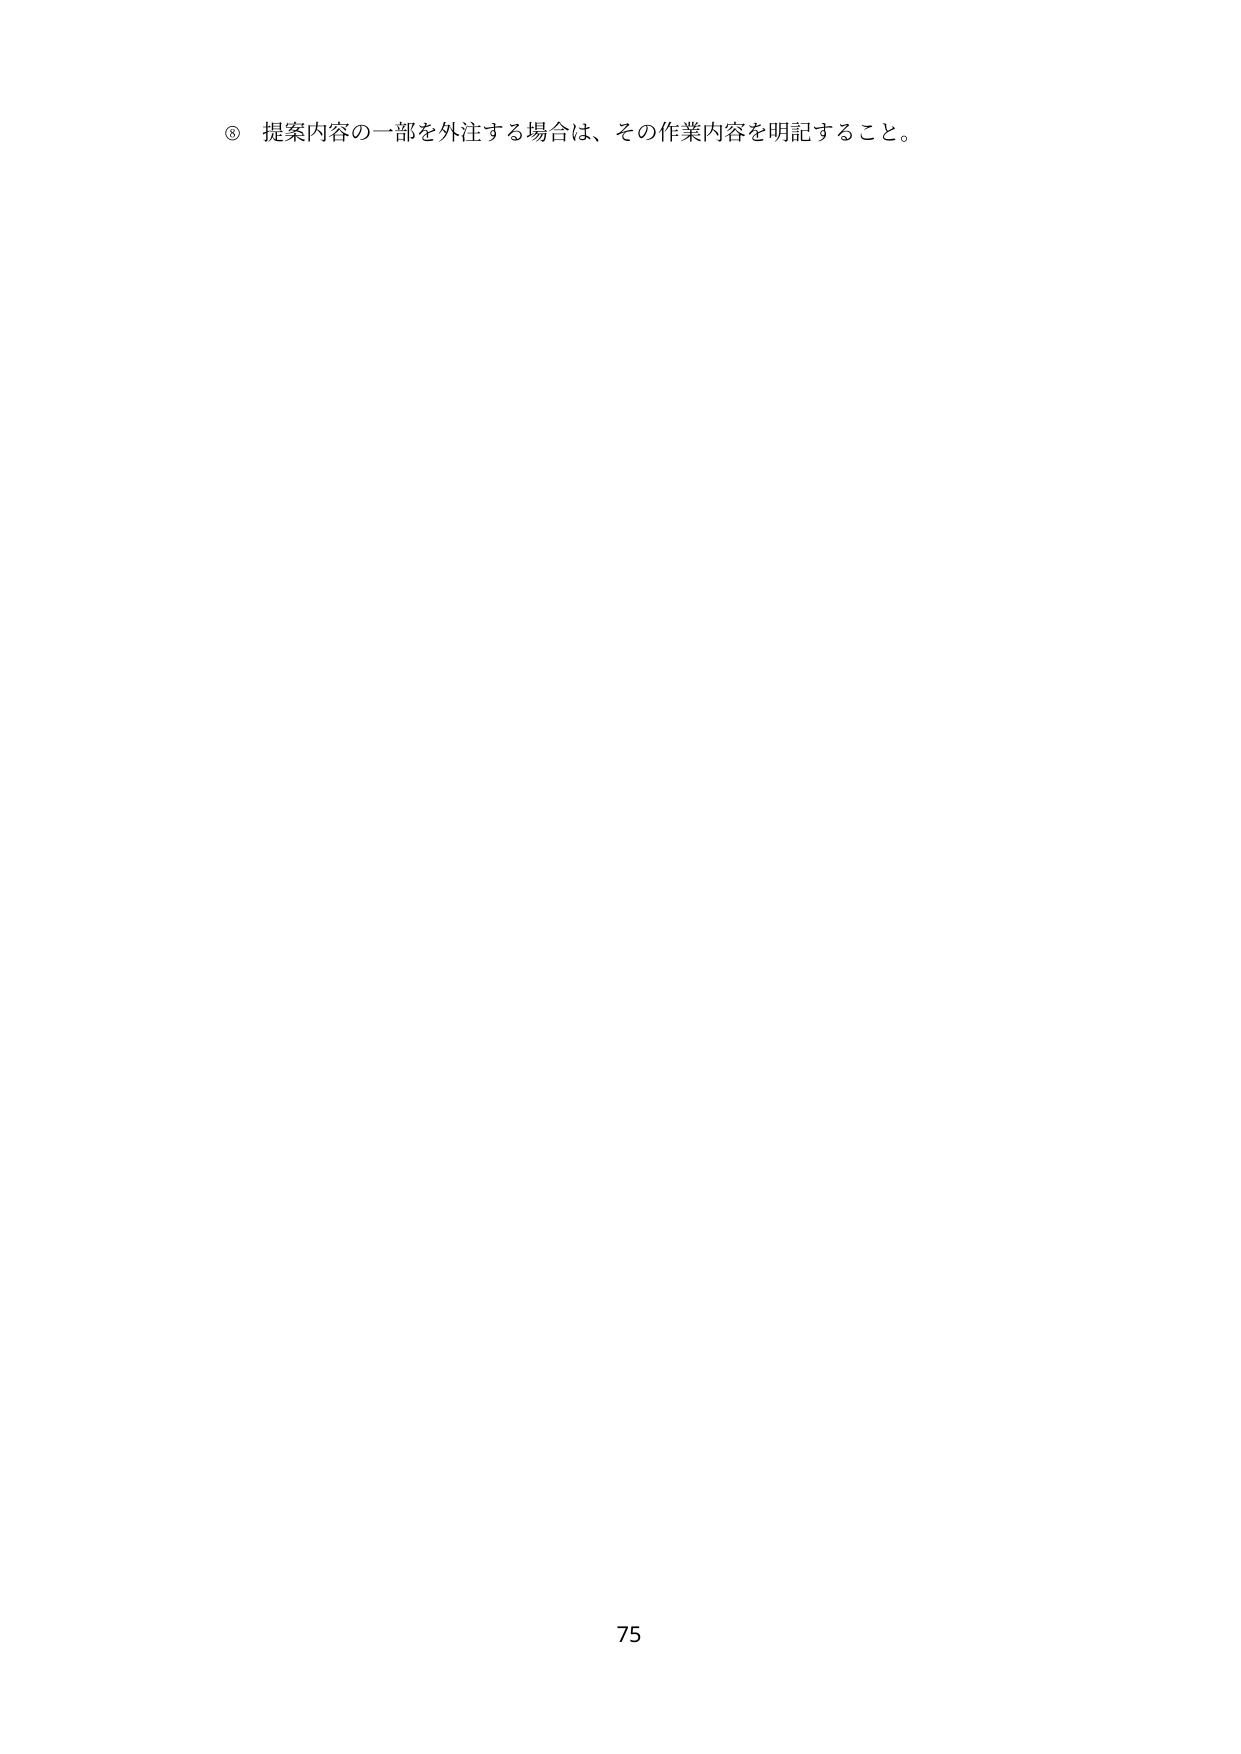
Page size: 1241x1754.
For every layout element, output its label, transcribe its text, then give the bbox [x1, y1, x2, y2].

text ⑧ 提案内容の一部を外注する場合は、その作業内容を明記すること。 [136, 118, 1122, 146]
